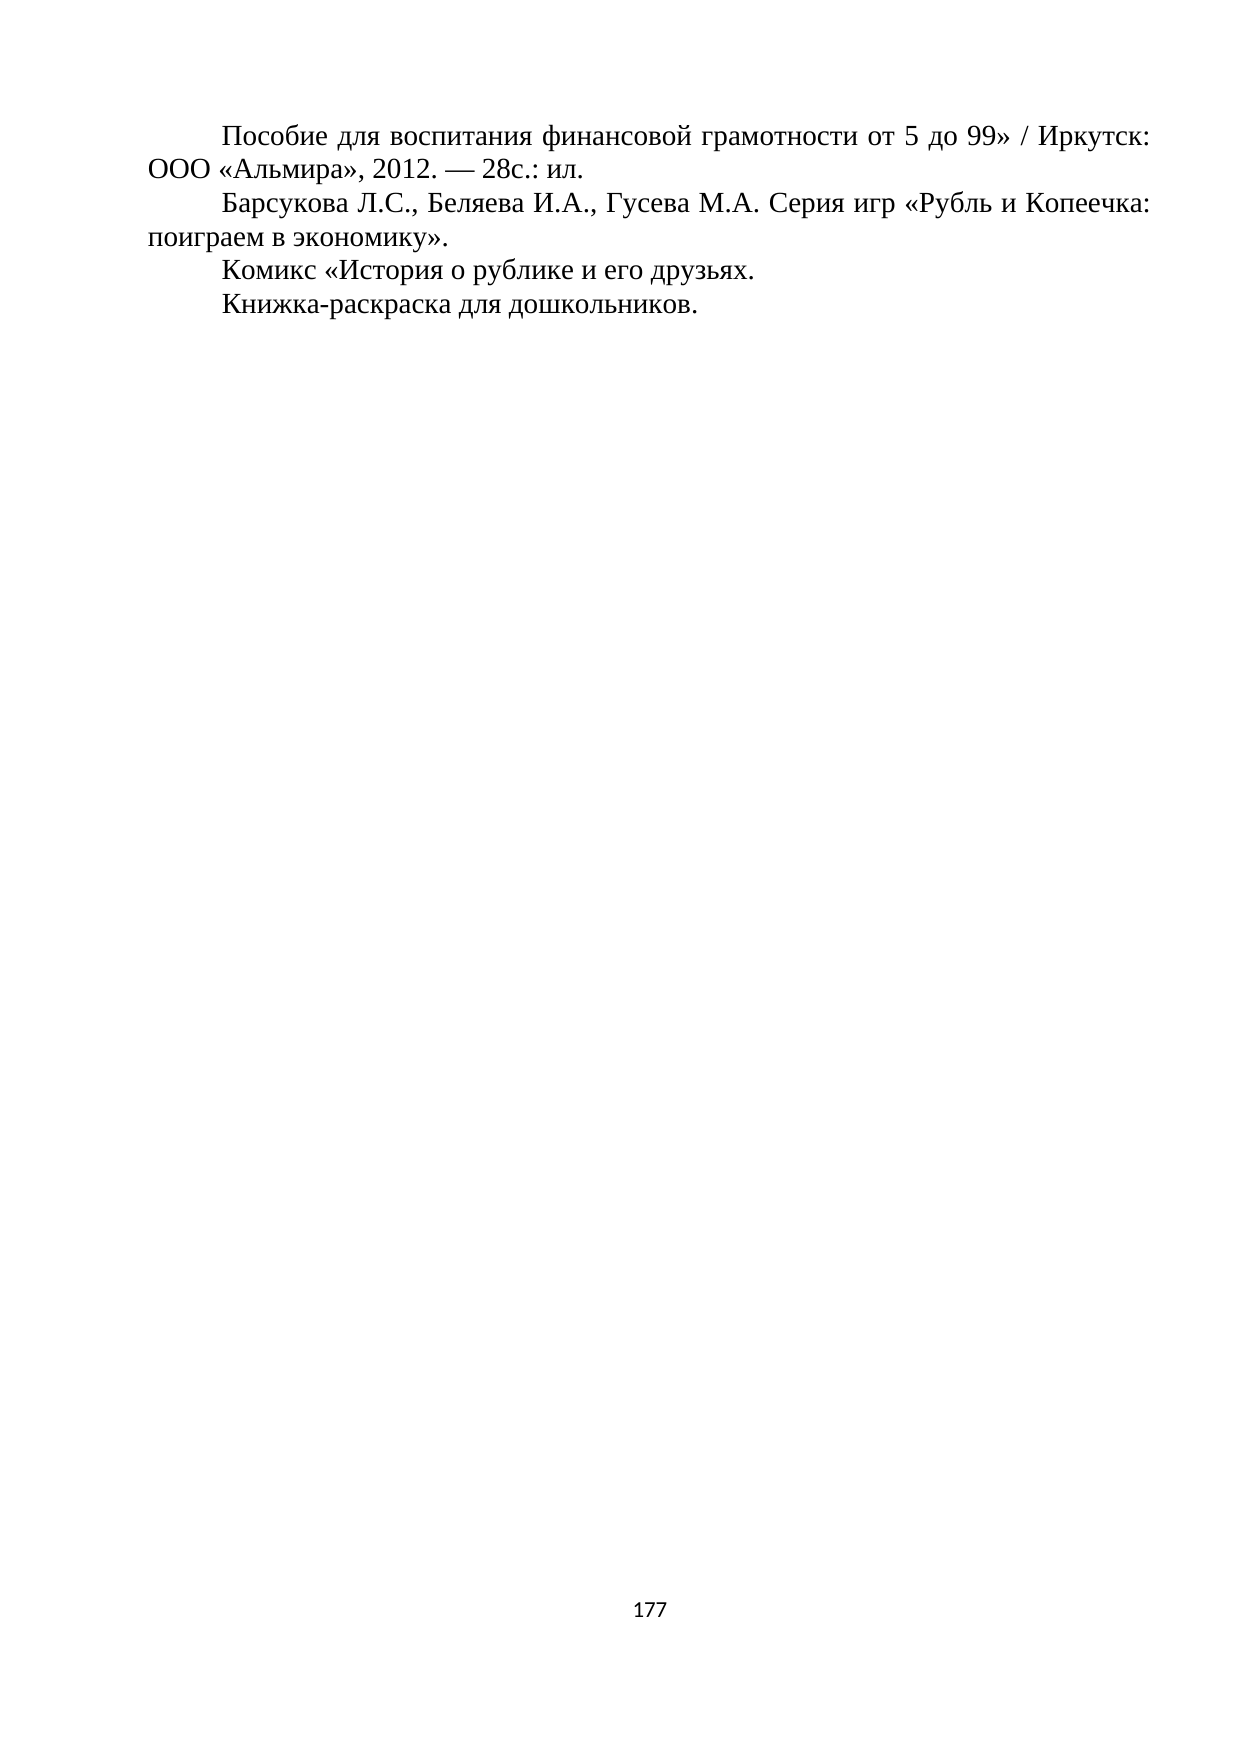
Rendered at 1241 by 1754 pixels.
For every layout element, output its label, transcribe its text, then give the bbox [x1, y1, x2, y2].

text Пособие для воспитания финансовой грамотности от 5 до 99» / Иркутск: ООО «Альмира», 2012. — 28с.: ил. [148, 118, 1152, 185]
text Книжка-раскраска для дошкольников. [148, 286, 1152, 319]
text Барсукова Л.С., Беляева И.А., Гусева М.А. Серия игр «Рубль и Копеечка: поиграем в экономику». [148, 185, 1152, 252]
text Комикс «История о рублике и его друзьях. [148, 252, 1152, 286]
